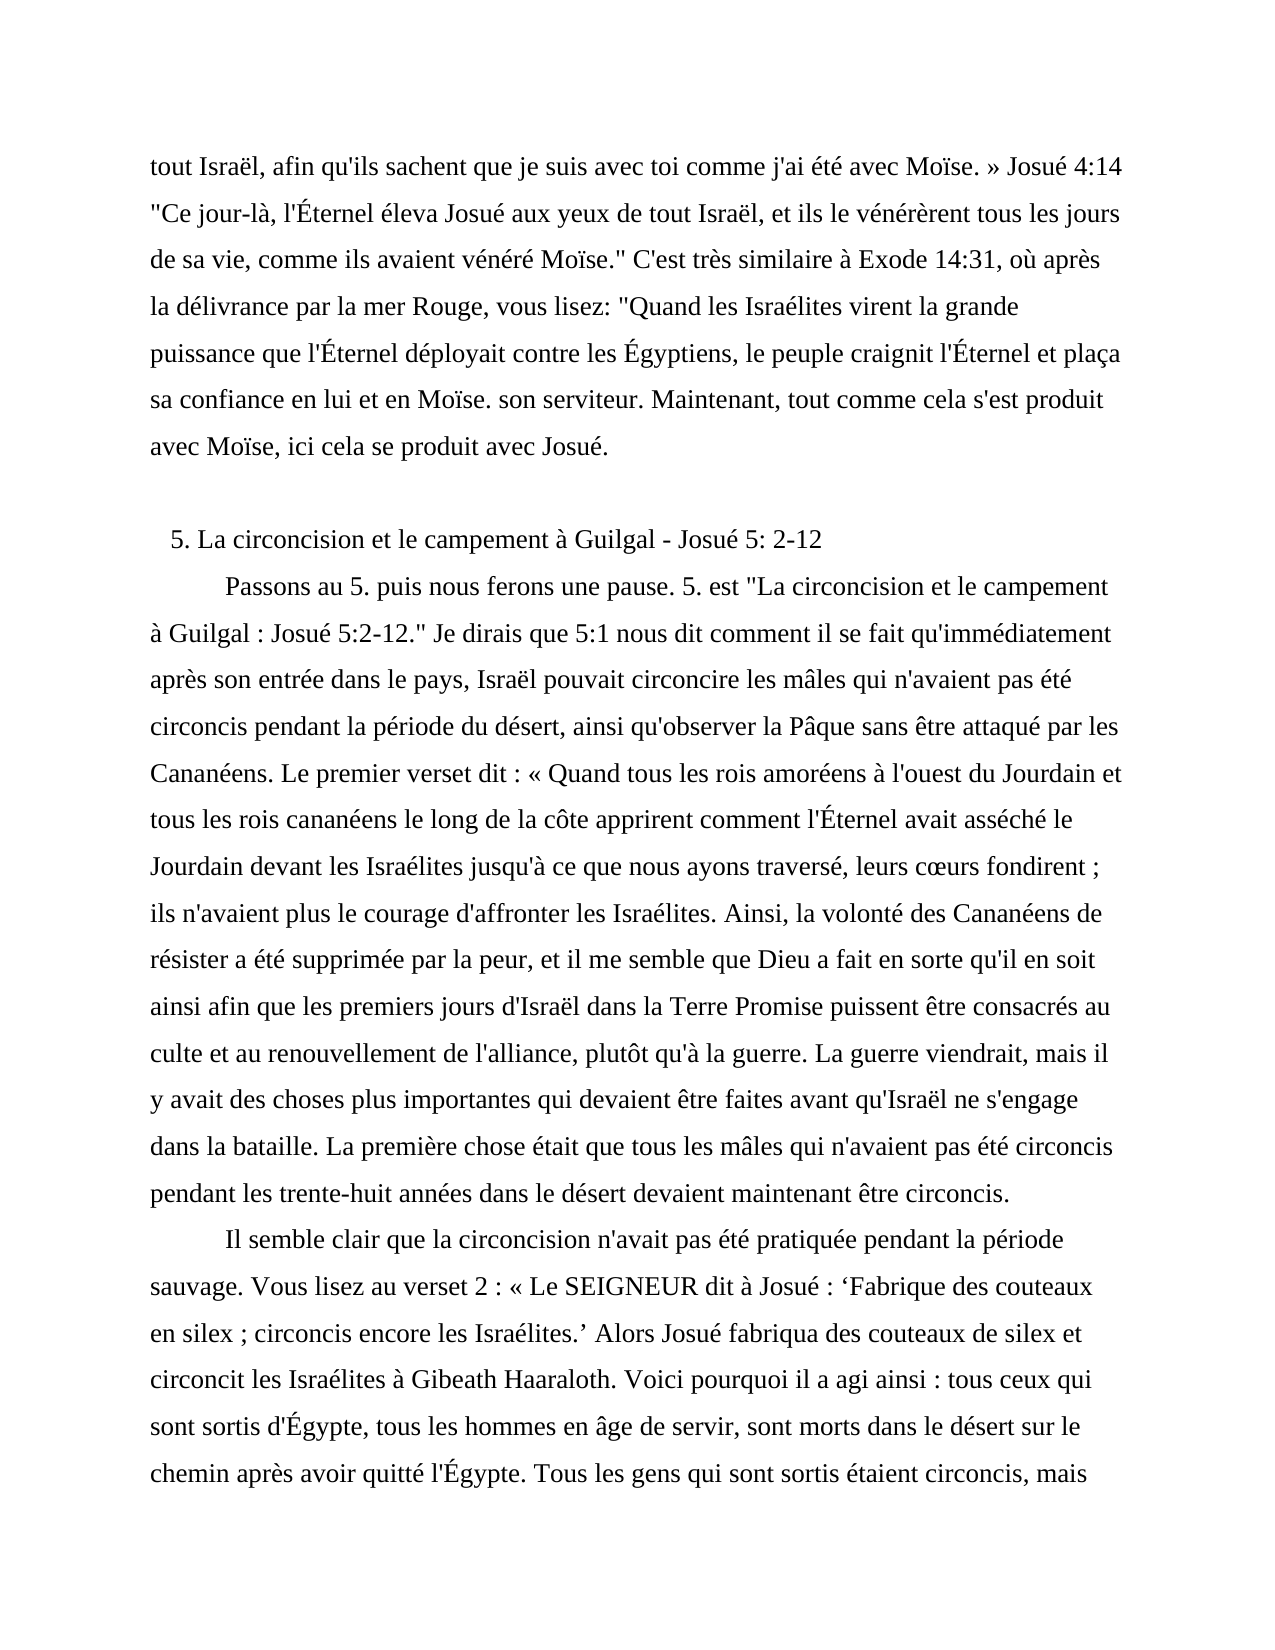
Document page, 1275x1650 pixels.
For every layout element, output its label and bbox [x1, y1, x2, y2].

text [150, 150, 1125, 1488]
